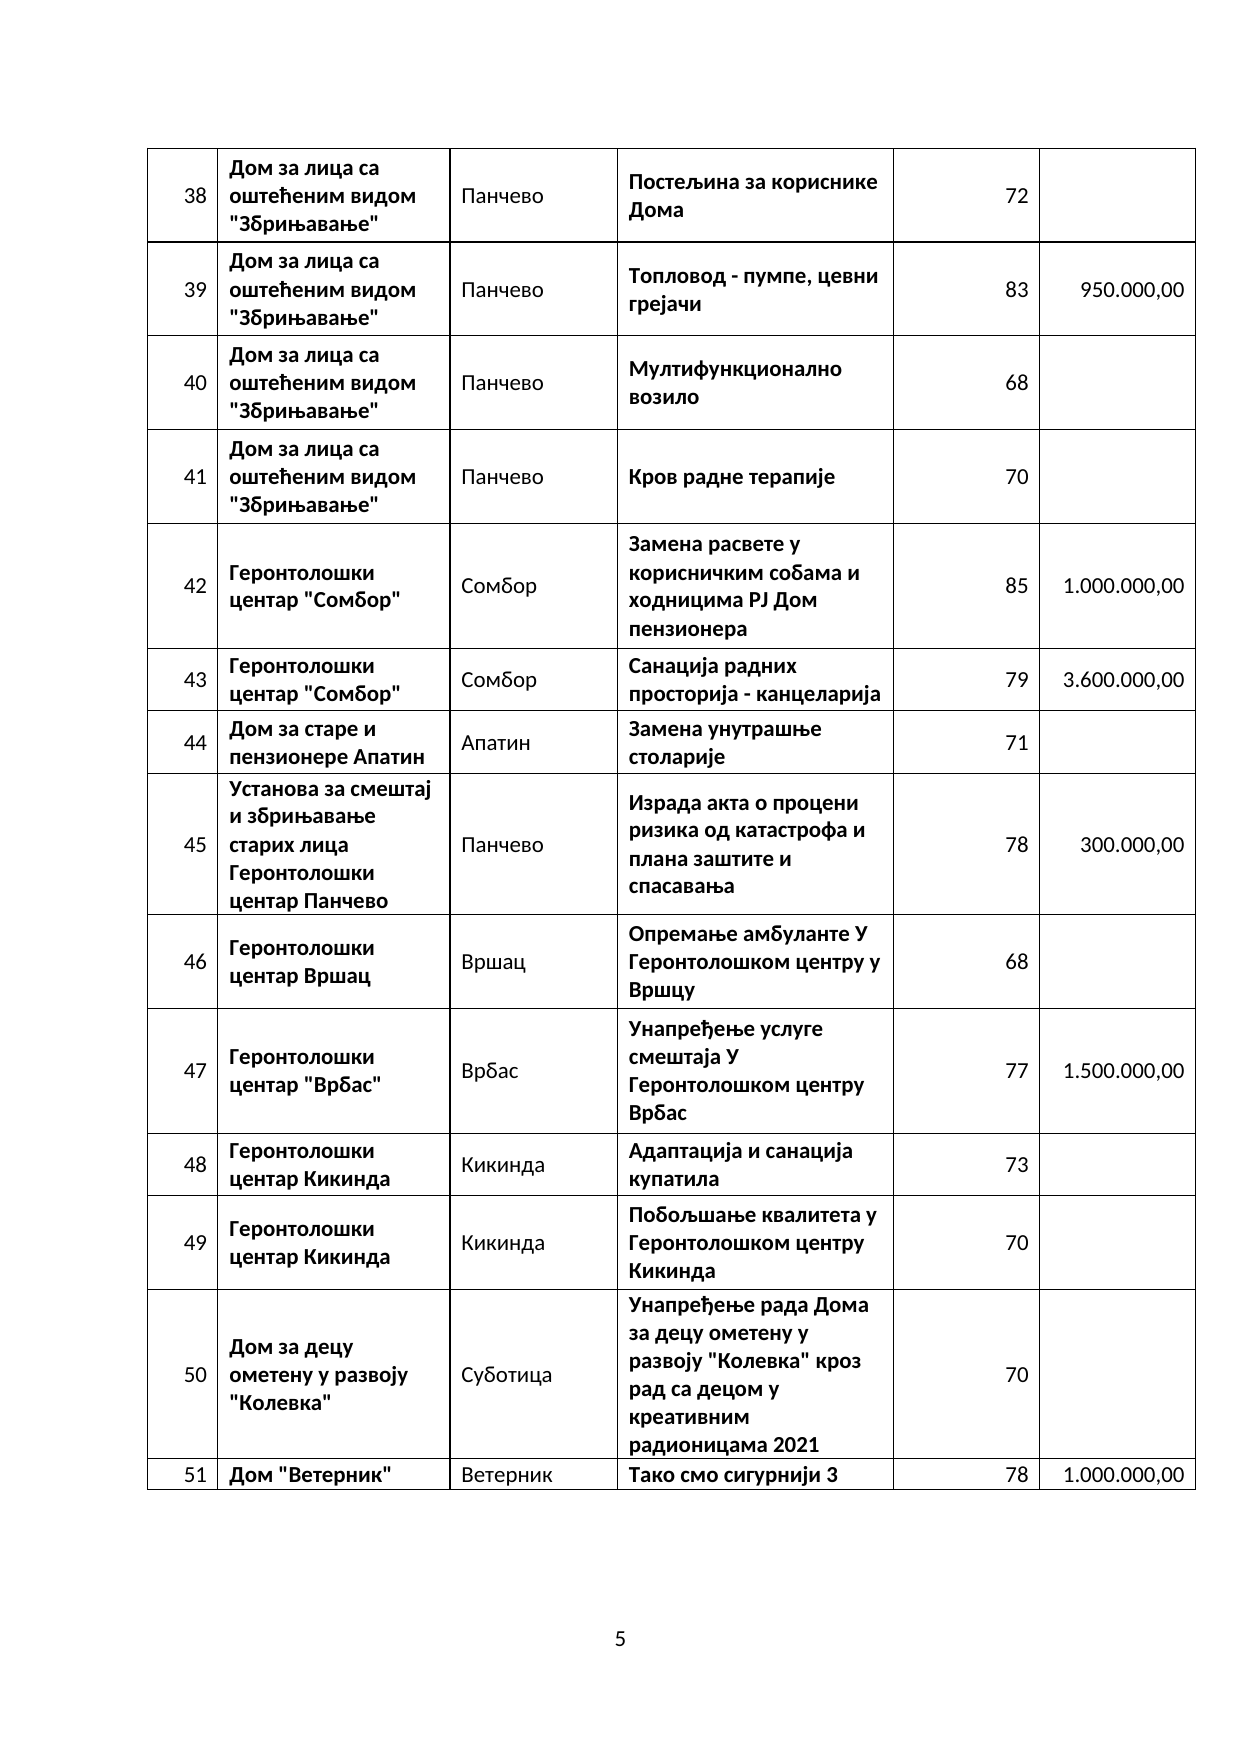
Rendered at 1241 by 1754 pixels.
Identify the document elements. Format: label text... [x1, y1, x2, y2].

table_cell 73 [894, 1134, 1039, 1195]
table_cell Тако смо сигурнији 3 [618, 1459, 893, 1489]
table_cell Дом за лица са оштећеним видом "Збрињавање" [218, 430, 449, 523]
table_cell 77 [894, 1009, 1039, 1132]
table_cell Дом за лица са оштећеним видом "Збрињавање" [218, 149, 449, 241]
table_cell 47 [148, 1009, 217, 1132]
table_cell Геронтолошки центар "Сомбор" [218, 649, 449, 710]
table_cell Дом "Ветерник" [218, 1459, 449, 1489]
table_cell 72 [894, 149, 1039, 241]
table_cell Кикинда [451, 1134, 617, 1195]
table_cell 38 [148, 149, 217, 241]
table_cell [1040, 430, 1195, 523]
table_cell 49 [148, 1196, 217, 1289]
table_cell Топловод - пумпе, цевни грејачи [618, 243, 893, 335]
table_cell Дом за лица са оштећеним видом "Збрињавање" [218, 243, 449, 335]
table_cell Замена расвете у корисничким собама и ходницима РЈ Дом пензионера [618, 524, 893, 648]
table_cell 950.000,00 [1040, 243, 1195, 335]
table_cell 1.000.000,00 [1040, 1459, 1195, 1489]
table_cell Панчево [451, 243, 617, 335]
table_cell Побољшање квалитета у Геронтолошком центру Кикинда [618, 1196, 893, 1289]
table_cell Дом за лица са оштећеним видом "Збрињавање" [218, 336, 449, 429]
table_cell Санација радних просторија - канцеларија [618, 649, 893, 710]
table_cell Сомбор [451, 524, 617, 648]
table_cell Сомбор [451, 649, 617, 710]
table_cell [1040, 1290, 1195, 1458]
table_cell 78 [894, 1459, 1039, 1489]
table_cell Унапређење рада Дома за децу ометену у развоју "Колевка" кроз рад са децом у креативним радионицама 2021 [618, 1290, 893, 1458]
table_cell 85 [894, 524, 1039, 648]
table_cell Геронтолошки центар Кикинда [218, 1134, 449, 1195]
table_cell [1040, 1134, 1195, 1195]
table_cell [1040, 711, 1195, 773]
table_cell Ветерник [451, 1459, 617, 1489]
table_cell 42 [148, 524, 217, 648]
table_cell Суботица [451, 1290, 617, 1458]
table_cell Панчево [451, 774, 617, 914]
table_cell [1040, 336, 1195, 429]
table_cell 45 [148, 774, 217, 914]
table_cell Адаптација и санација купатила [618, 1134, 893, 1195]
table_cell Замена унутрашње столарије [618, 711, 893, 773]
table_cell 3.600.000,00 [1040, 649, 1195, 710]
table_cell Кров радне терапије [618, 430, 893, 523]
table_cell 50 [148, 1290, 217, 1458]
table_cell 68 [894, 336, 1039, 429]
table_cell Опремање амбуланте У Геронтолошком центру у Вршцу [618, 915, 893, 1007]
table_cell [1040, 149, 1195, 241]
table_cell 68 [894, 915, 1039, 1007]
table_cell Кикинда [451, 1196, 617, 1289]
table_cell Панчево [451, 149, 617, 241]
table_cell Апатин [451, 711, 617, 773]
table_cell Панчево [451, 336, 617, 429]
table_cell 70 [894, 430, 1039, 523]
table_cell Геронтолошки центар Вршац [218, 915, 449, 1007]
table_cell 71 [894, 711, 1039, 773]
table_cell 43 [148, 649, 217, 710]
table_cell 1.500.000,00 [1040, 1009, 1195, 1132]
table_cell Геронтолошки центар "Сомбор" [218, 524, 449, 648]
table_cell Панчево [451, 430, 617, 523]
table_cell 70 [894, 1196, 1039, 1289]
table_cell 46 [148, 915, 217, 1007]
table_cell Геронтолошки центар Кикинда [218, 1196, 449, 1289]
table_cell 83 [894, 243, 1039, 335]
table_cell Мултифункционално возило [618, 336, 893, 429]
table_cell 300.000,00 [1040, 774, 1195, 914]
table_cell Дом за старе и пензионере Апатин [218, 711, 449, 773]
table_cell Унапређење услуге смештаја У Геронтолошком центру Врбас [618, 1009, 893, 1132]
table_cell 41 [148, 430, 217, 523]
table_cell Дом за децу ометену у развоју "Колевка" [218, 1290, 449, 1458]
table_cell Израда акта о процени ризика од катастрофа и плана заштите и спасавања [618, 774, 893, 914]
table_cell 70 [894, 1290, 1039, 1458]
table_cell 48 [148, 1134, 217, 1195]
table_cell 39 [148, 243, 217, 335]
table_cell [1040, 915, 1195, 1007]
table_cell 40 [148, 336, 217, 429]
table_cell 44 [148, 711, 217, 773]
table_cell 1.000.000,00 [1040, 524, 1195, 648]
table_cell Геронтолошки центар "Врбас" [218, 1009, 449, 1132]
table_cell Установа за смештај и збрињавање старих лица Геронтолошки центар Панчево [218, 774, 449, 914]
table_cell Врбас [451, 1009, 617, 1132]
table_cell Постељина за кориснике Дома [618, 149, 893, 241]
table_cell Вршац [451, 915, 617, 1007]
table_cell 78 [894, 774, 1039, 914]
table_cell [1040, 1196, 1195, 1289]
table_cell 79 [894, 649, 1039, 710]
table_cell 51 [148, 1459, 217, 1489]
